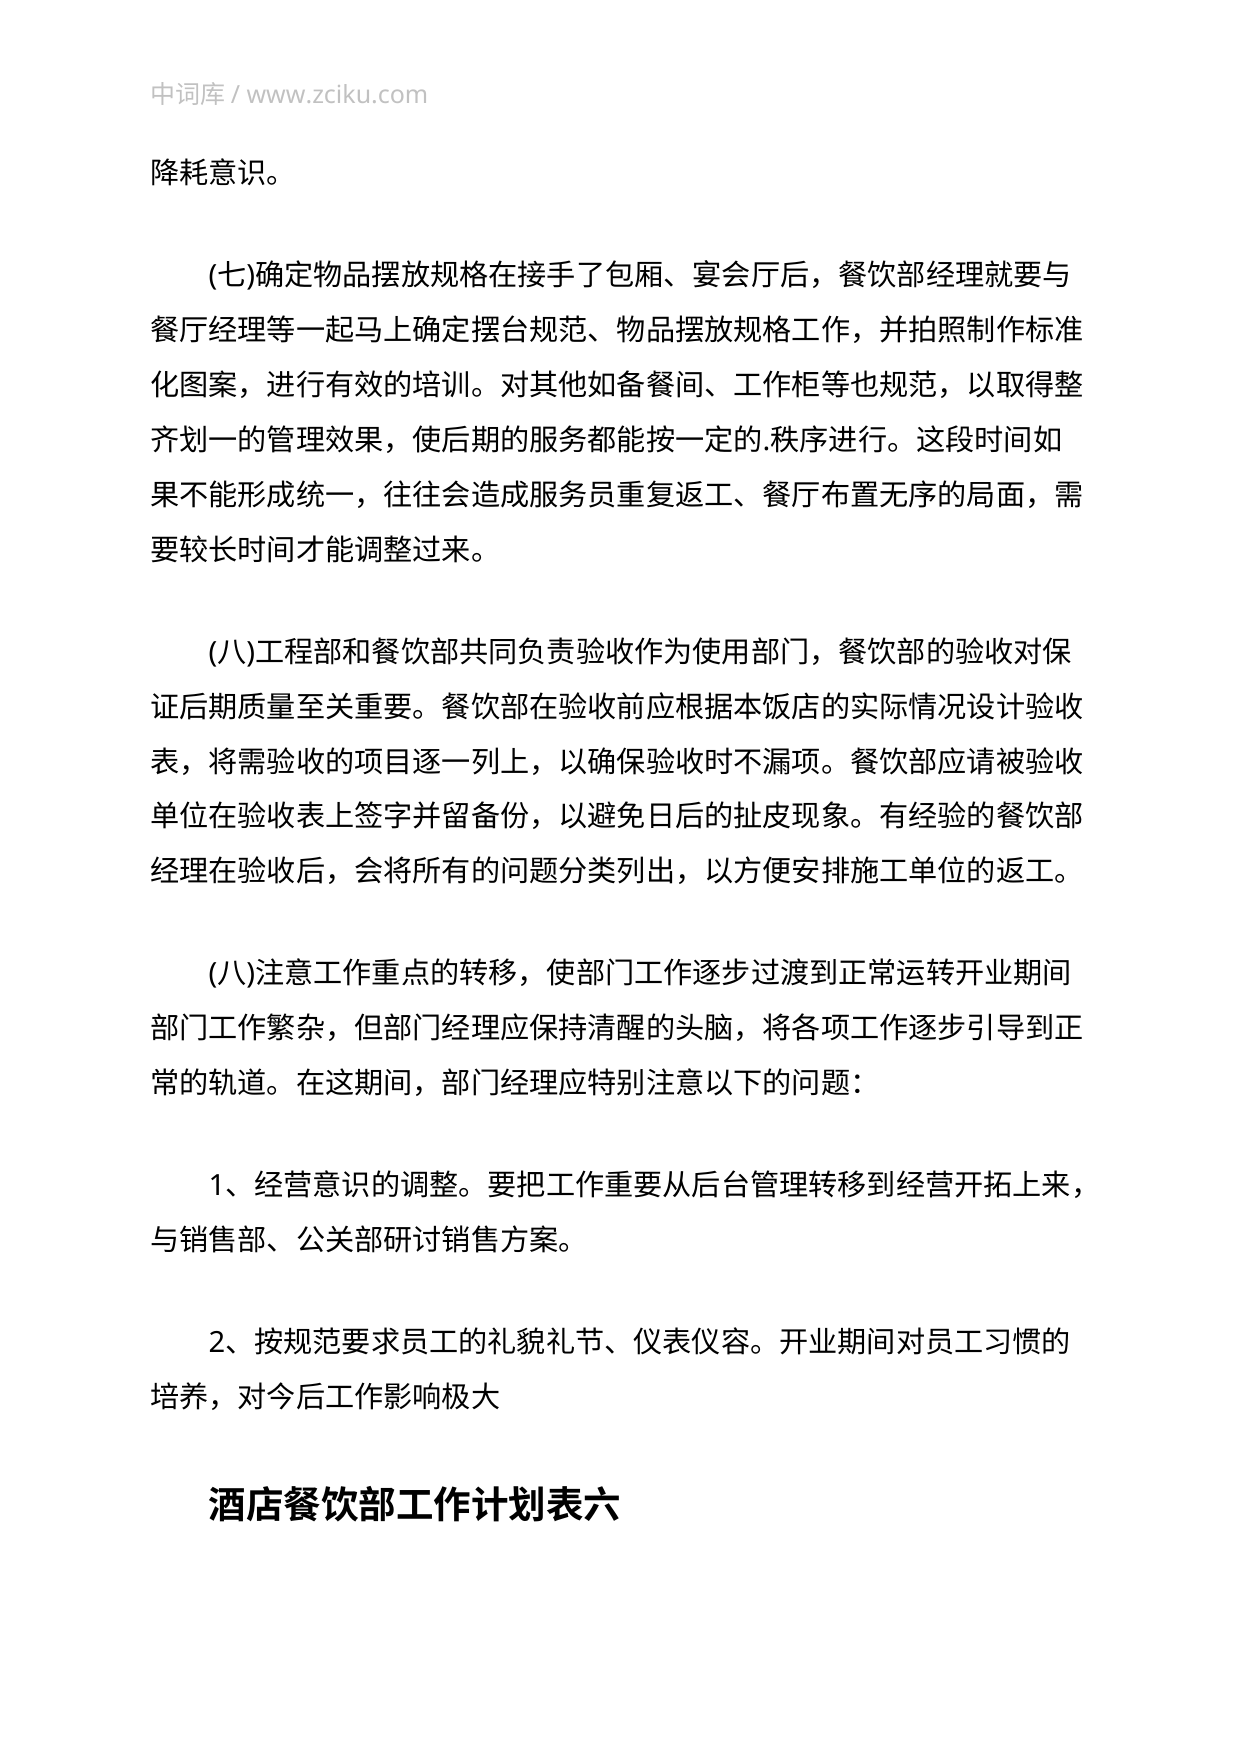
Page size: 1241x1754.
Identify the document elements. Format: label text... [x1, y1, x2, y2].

text 酒店餐饮部工作计划表六 [150, 1475, 1090, 1529]
text (八)注意工作重点的转移，使部门工作逐步过渡到正常运转开业期间部门工作繁杂，但部门经理应保持清醒的头脑，将各项工作逐步引导到正常的轨道。在这期间，部门经理应特别注意以下的问题： [150, 950, 1090, 1102]
text (七)确定物品摆放规格在接手了包厢、宴会厅后，餐饮部经理就要与餐厅经理等一起马上确定摆台规范、物品摆放规格工作，并拍照制作标准化图案，进行有效的培训。对其他如备餐间、工作柜等也规范，以取得整齐划一的管理效果，使后期的服务都能按一定的.秩序进行。这段时间如果不能形成统一，往往会造成服务员重复返工、餐厅布置无序的局面，需要较长时间才能调整过来。 [150, 252, 1090, 569]
text 2、按规范要求员工的礼貌礼节、仪表仪容。开业期间对员工习惯的培养，对今后工作影响极大 [150, 1318, 1090, 1415]
text (八)工程部和餐饮部共同负责验收作为使用部门，餐饮部的验收对保证后期质量至关重要。餐饮部在验收前应根据本饭店的实际情况设计验收表，将需验收的项目逐一列上，以确保验收时不漏项。餐饮部应请被验收单位在验收表上签字并留备份，以避免日后的扯皮现象。有经验的餐饮部经理在验收后，会将所有的问题分类列出，以方便安排施工单位的返工。 [150, 628, 1090, 890]
text 1、经营意识的调整。要把工作重要从后台管理转移到经营开拓上来，与销售部、公关部研讨销售方案。 [150, 1161, 1090, 1259]
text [150, 150, 1090, 192]
